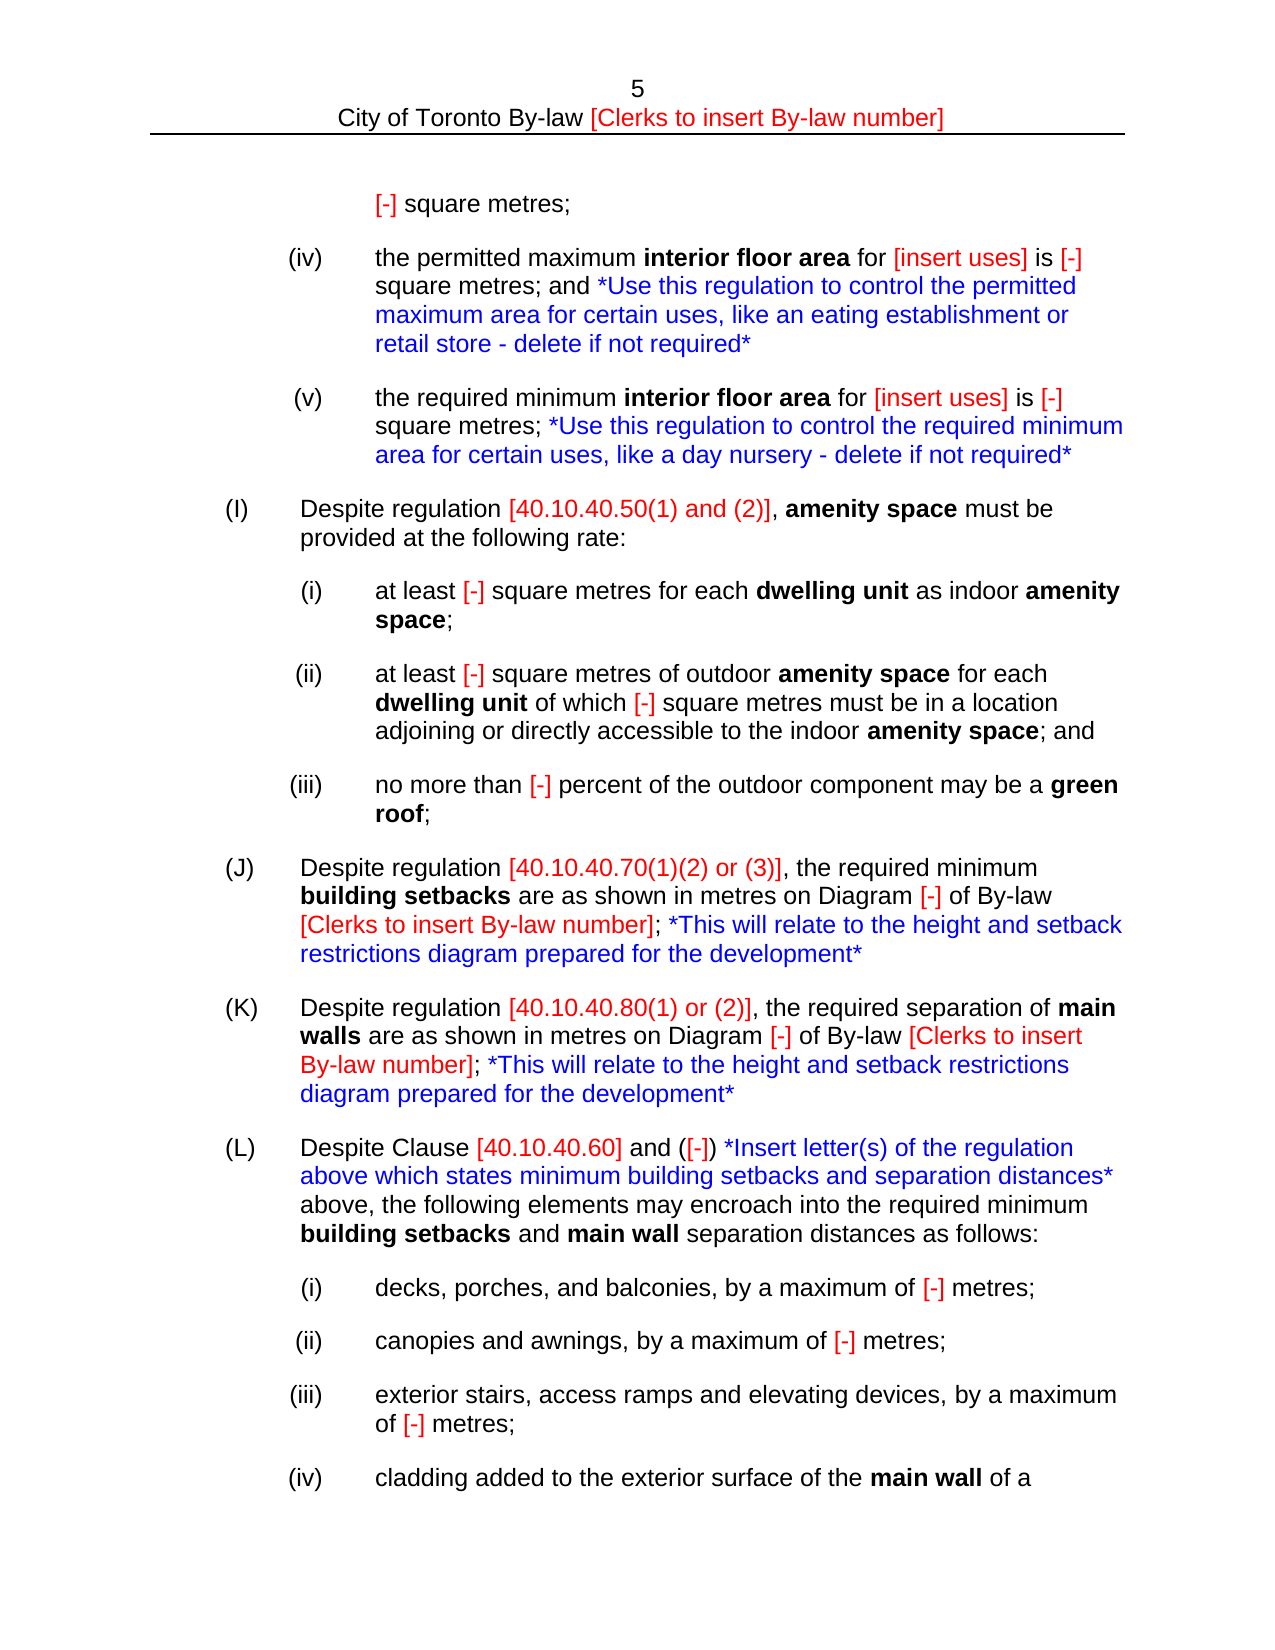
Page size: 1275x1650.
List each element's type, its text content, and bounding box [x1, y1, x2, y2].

list the required minimum interior floor area for [insert uses] is [-] square metres; *Use this regulation to control the required minimum area for certain uses, like a day nursery - delete if not required* [322, 382, 1125, 469]
list no more than [-] percent of the outdoor component may be a green roof; [322, 770, 1125, 827]
list Despite Clause [40.10.40.60] and ([-]) *Insert letter(s) of the regulation above which states minimum building setbacks and separation distances* above, the following elements may encroach into the required minimum building setbacks and main wall separation distances as follows: [225, 1132, 1125, 1247]
list decks, porches, and balconies, by a maximum of [-] metres; [322, 1272, 1125, 1301]
list Despite regulation [40.10.40.50(1) and (2)], amenity space must be provided at the following rate: [225, 494, 1125, 551]
list exterior stairs, access ramps and elevating devices, by a maximum of [-] metres; [322, 1380, 1125, 1437]
list Despite regulation [40.10.40.70(1)(2) or (3)], the required minimum building setbacks are as shown in metres on Diagram [-] of By-law [Clerks to insert By-law number]; *This will relate to the height and setback restrictions diagram prepared for the development* [225, 852, 1125, 967]
list at least [-] square metres of outdoor amenity space for each dwelling unit of which [-] square metres must be in a location adjoining or directly accessible to the indoor amenity space; and [322, 659, 1125, 745]
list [322, 1462, 1125, 1491]
list at least [-] square metres for each dwelling unit as indoor amenity space; [322, 576, 1125, 634]
list the permitted maximum interior floor area for [insert uses] is [-] square metres; and *Use this regulation to control the permitted maximum area for certain uses, like an eating establishment or retail store - delete if not required* [322, 242, 1125, 357]
list canopies and awnings, by a maximum of [-] metres; [322, 1326, 1125, 1355]
list Despite regulation [40.10.40.80(1) or (2)], the required separation of main walls are as shown in metres on Diagram [-] of By-law [Clerks to insert By-law number]; *This will relate to the height and setback restrictions diagram prepared for the development* [225, 992, 1125, 1107]
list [322, 189, 1125, 217]
